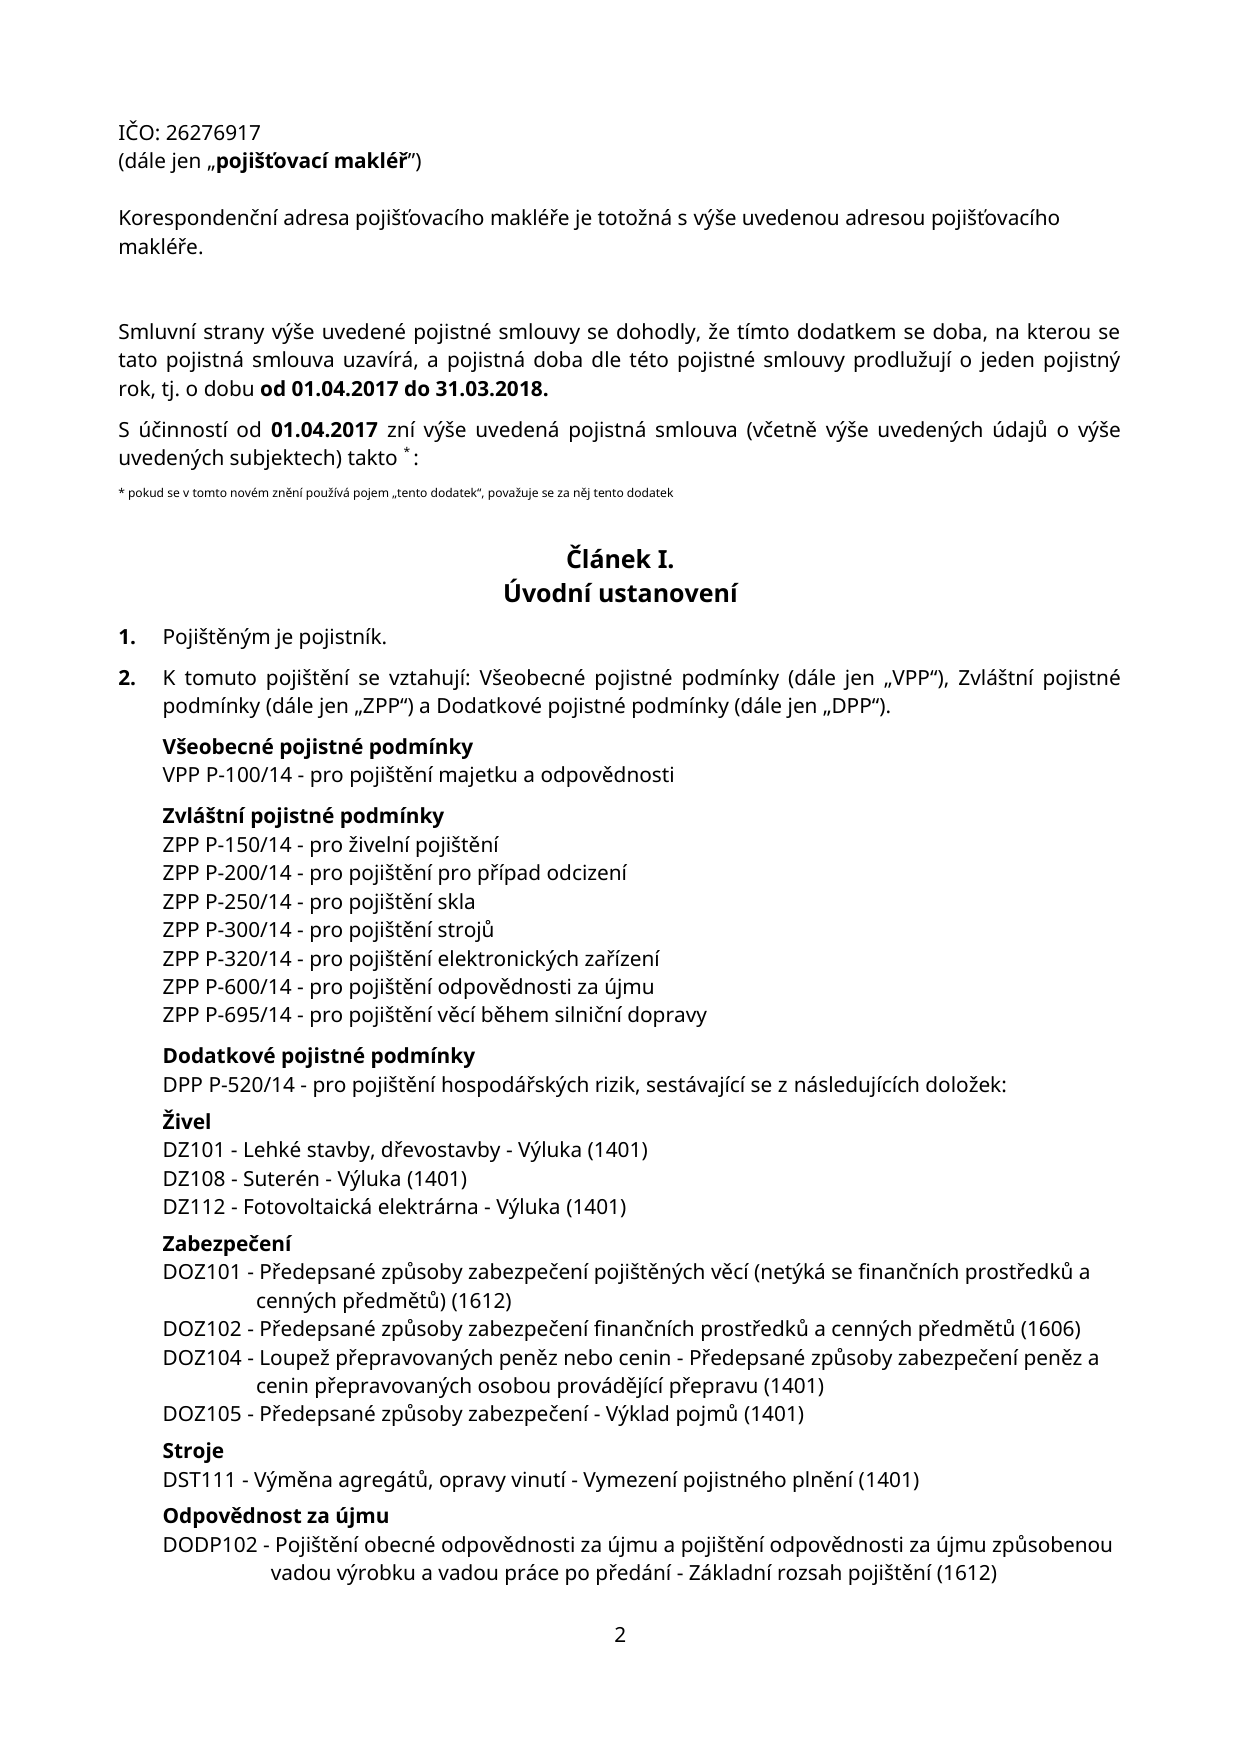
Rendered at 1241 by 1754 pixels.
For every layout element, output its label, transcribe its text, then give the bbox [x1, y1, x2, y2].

text DST111 - Výměna agregátů, opravy vinutí - Vymezení pojistného plnění (1401) [162, 1465, 1122, 1493]
text IČO: 26276917 [118, 118, 1122, 147]
text DZ108 - Suterén - Výluka (1401) [162, 1164, 1122, 1192]
text DOZ101 - Předepsané způsoby zabezpečení pojištěných věcí (netýká se finančních prostředků a cenných předmětů) (1612) [162, 1257, 1122, 1314]
text Smluvní strany výše uvedené pojistné smlouvy se dohodly, že tímto dodatkem se doba, na kterou se tato pojistná smlouva uzavírá, a pojistná doba dle této pojistné smlouvy prodlužují o jeden pojistný rok, tj. o dobu od 01.04.2017 do 31.03.2018. [118, 317, 1122, 402]
text Stroje [162, 1436, 1122, 1465]
text Zabezpečení [162, 1229, 1122, 1257]
text DPP P-520/14 - pro pojištění hospodářských rizik, sestávající se z následujících doložek: [162, 1070, 1122, 1098]
text ZPP P-600/14 - pro pojištění odpovědnosti za újmu [162, 972, 1122, 1001]
text DODP102 - Pojištění obecné odpovědnosti za újmu a pojištění odpovědnosti za újmu způsobenou vadou výrobku a vadou práce po předání - Základní rozsah pojištění (1612) [162, 1530, 1122, 1587]
text DOZ105 - Předepsané způsoby zabezpečení - Výklad pojmů (1401) [162, 1399, 1122, 1428]
text DOZ102 - Předepsané způsoby zabezpečení finančních prostředků a cenných předmětů (1606) [162, 1314, 1122, 1343]
text Korespondenční adresa pojišťovacího makléře je totožná s výše uvedenou adresou pojišťovacího makléře. [118, 203, 1122, 260]
text Odpovědnost za újmu [162, 1501, 1122, 1530]
text Všeobecné pojistné podmínky [162, 732, 1122, 761]
text ZPP P-300/14 - pro pojištění strojů [162, 915, 1122, 944]
text S účinností od 01.04.2017 zní výše uvedená pojistná smlouva (včetně výše uvedených údajů o výše uvedených subjektech) takto * : [118, 415, 1122, 472]
list K tomuto pojištění se vztahují: Všeobecné pojistné podmínky (dále jen „VPP“), Zvláštní pojistné podmínky (dále jen „ZPP“) a Dodatkové pojistné podmínky (dále jen „DPP“). [118, 663, 1122, 720]
text ZPP P-150/14 - pro živelní pojištění [162, 830, 1122, 858]
text * pokud se v tomto novém znění používá pojem „tento dodatek“, považuje se za něj tento dodatek [118, 484, 1122, 513]
text ZPP P-250/14 - pro pojištění skla [162, 887, 1122, 915]
text Úvodní ustanovení [118, 575, 1122, 609]
text (dále jen „pojišťovací makléř”) [118, 147, 1122, 175]
text Dodatkové pojistné podmínky [162, 1042, 1122, 1070]
text ZPP P-200/14 - pro pojištění pro případ odcizení [162, 858, 1122, 887]
text ZPP P-695/14 - pro pojištění věcí během silniční dopravy [162, 1001, 1122, 1029]
text Živel DZ101 - Lehké stavby, dřevostavby - Výluka (1401) [162, 1107, 1122, 1164]
text DOZ104 - Loupež přepravovaných peněz nebo cenin - Předepsané způsoby zabezpečení peněz a cenin přepravovaných osobou provádějící přepravu (1401) [162, 1343, 1122, 1399]
text DZ112 - Fotovoltaická elektrárna - Výluka (1401) [118, 1192, 1122, 1221]
text Článek I. [118, 541, 1122, 575]
text VPP P-100/14 - pro pojištění majetku a odpovědnosti [162, 761, 1122, 789]
text Zvláštní pojistné podmínky [162, 802, 1122, 830]
text ZPP P-320/14 - pro pojištění elektronických zařízení [162, 944, 1122, 972]
list Pojištěným je pojistník. [118, 622, 1122, 650]
